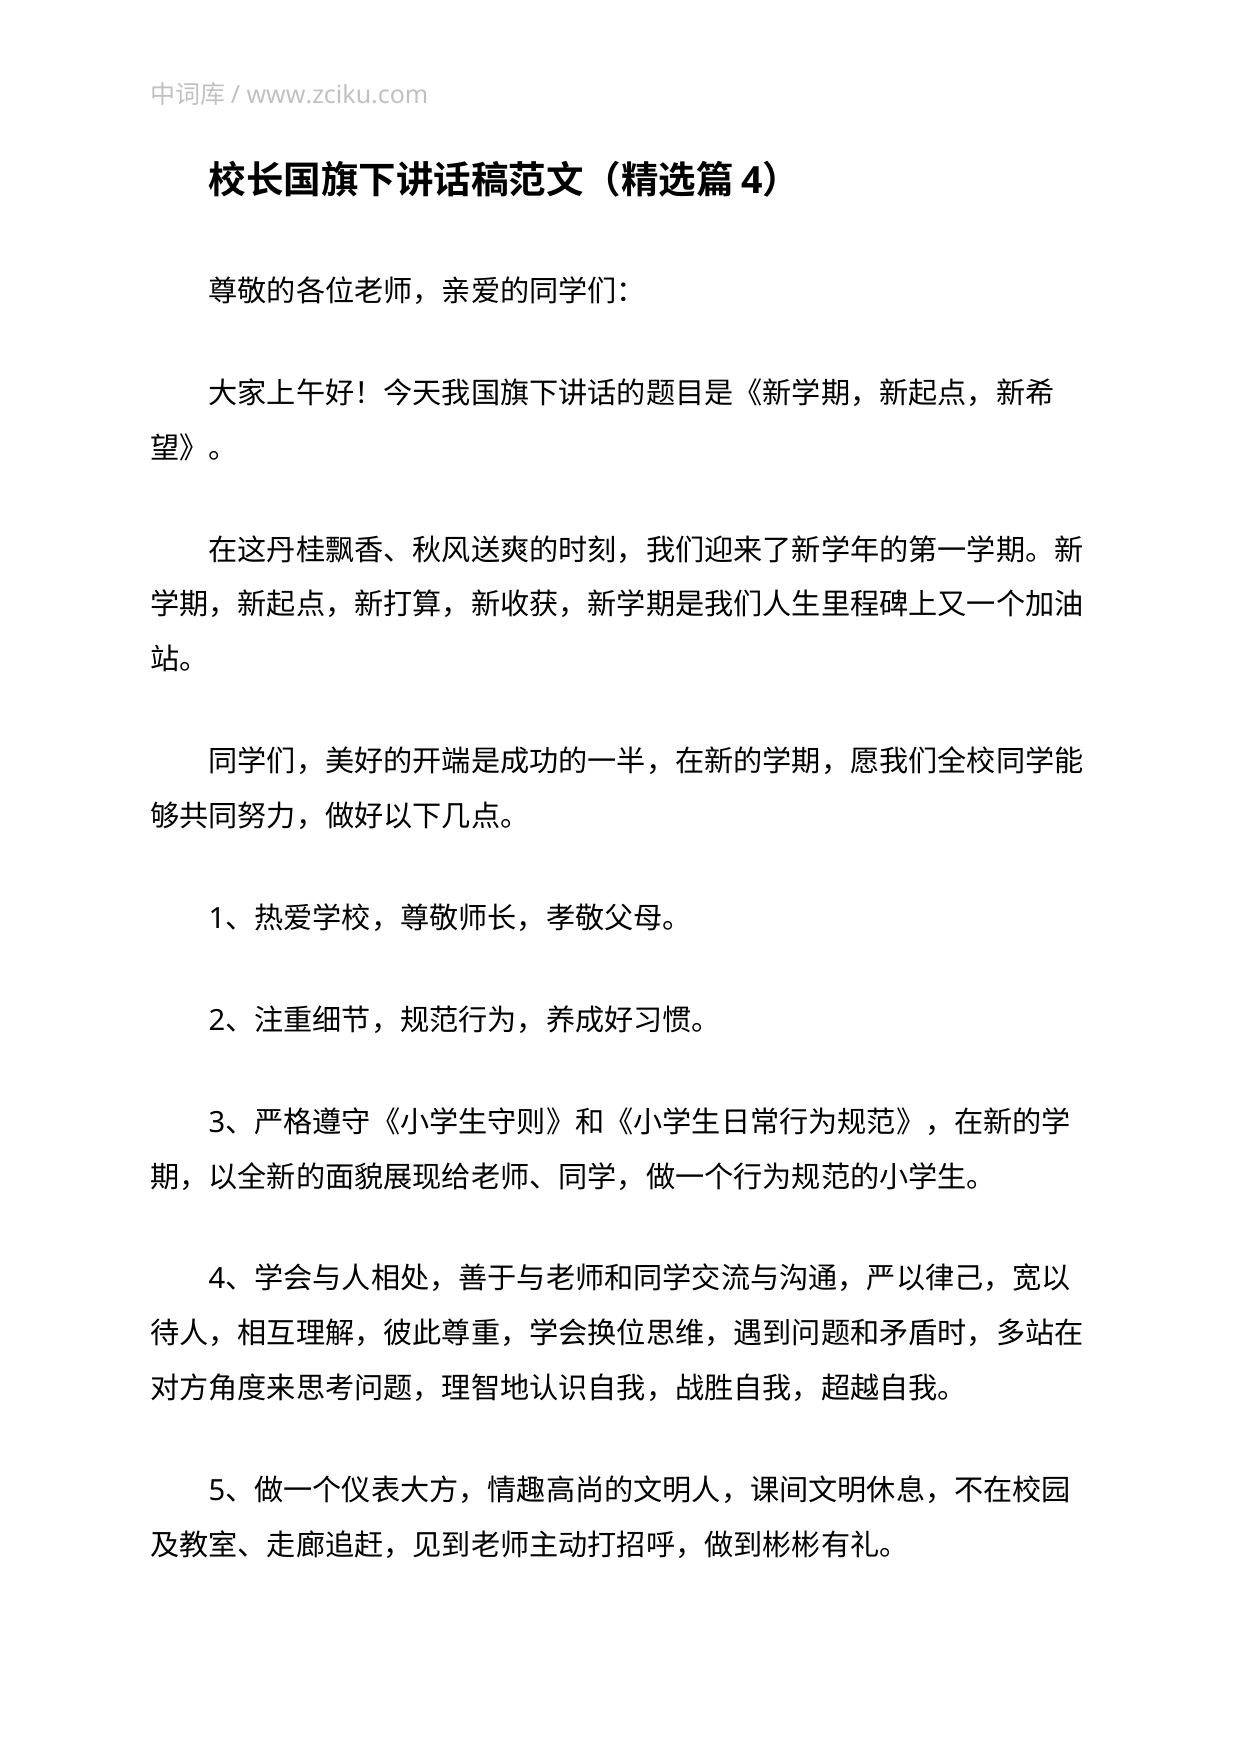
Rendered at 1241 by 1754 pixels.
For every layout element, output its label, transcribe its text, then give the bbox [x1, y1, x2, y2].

text 5、做一个仪表大方，情趣高尚的文明人，课间文明休息，不在校园及教室、走廊追赶，见到老师主动打招呼，做到彬彬有礼。 [150, 1467, 1090, 1564]
text 3、严格遵守《小学生守则》和《小学生日常行为规范》，在新的学期，以全新的面貌展现给老师、同学，做一个行为规范的小学生。 [150, 1098, 1090, 1196]
text 同学们，美好的开端是成功的一半，在新的学期，愿我们全校同学能够共同努力，做好以下几点。 [150, 738, 1090, 835]
text 校长国旗下讲话稿范文（精选篇4） [150, 150, 1090, 204]
text 4、学会与人相处，善于与老师和同学交流与沟通，严以律己，宽以待人，相互理解，彼此尊重，学会换位思维，遇到问题和矛盾时，多站在对方角度来思考问题，理智地认识自我，战胜自我，超越自我。 [150, 1255, 1090, 1407]
text 1、热爱学校，尊敬师长，孝敬父母。 [150, 894, 1090, 937]
text 2、注重细节，规范行为，养成好习惯。 [150, 996, 1090, 1039]
text 在这丹桂飘香、秋风送爽的时刻，我们迎来了新学年的第一学期。新学期，新起点，新打算，新收获，新学期是我们人生里程碑上又一个加油站。 [150, 526, 1090, 678]
text 大家上午好！今天我国旗下讲话的题目是《新学期，新起点，新希望》。 [150, 369, 1090, 467]
text 尊敬的各位老师，亲爱的同学们： [150, 268, 1090, 310]
